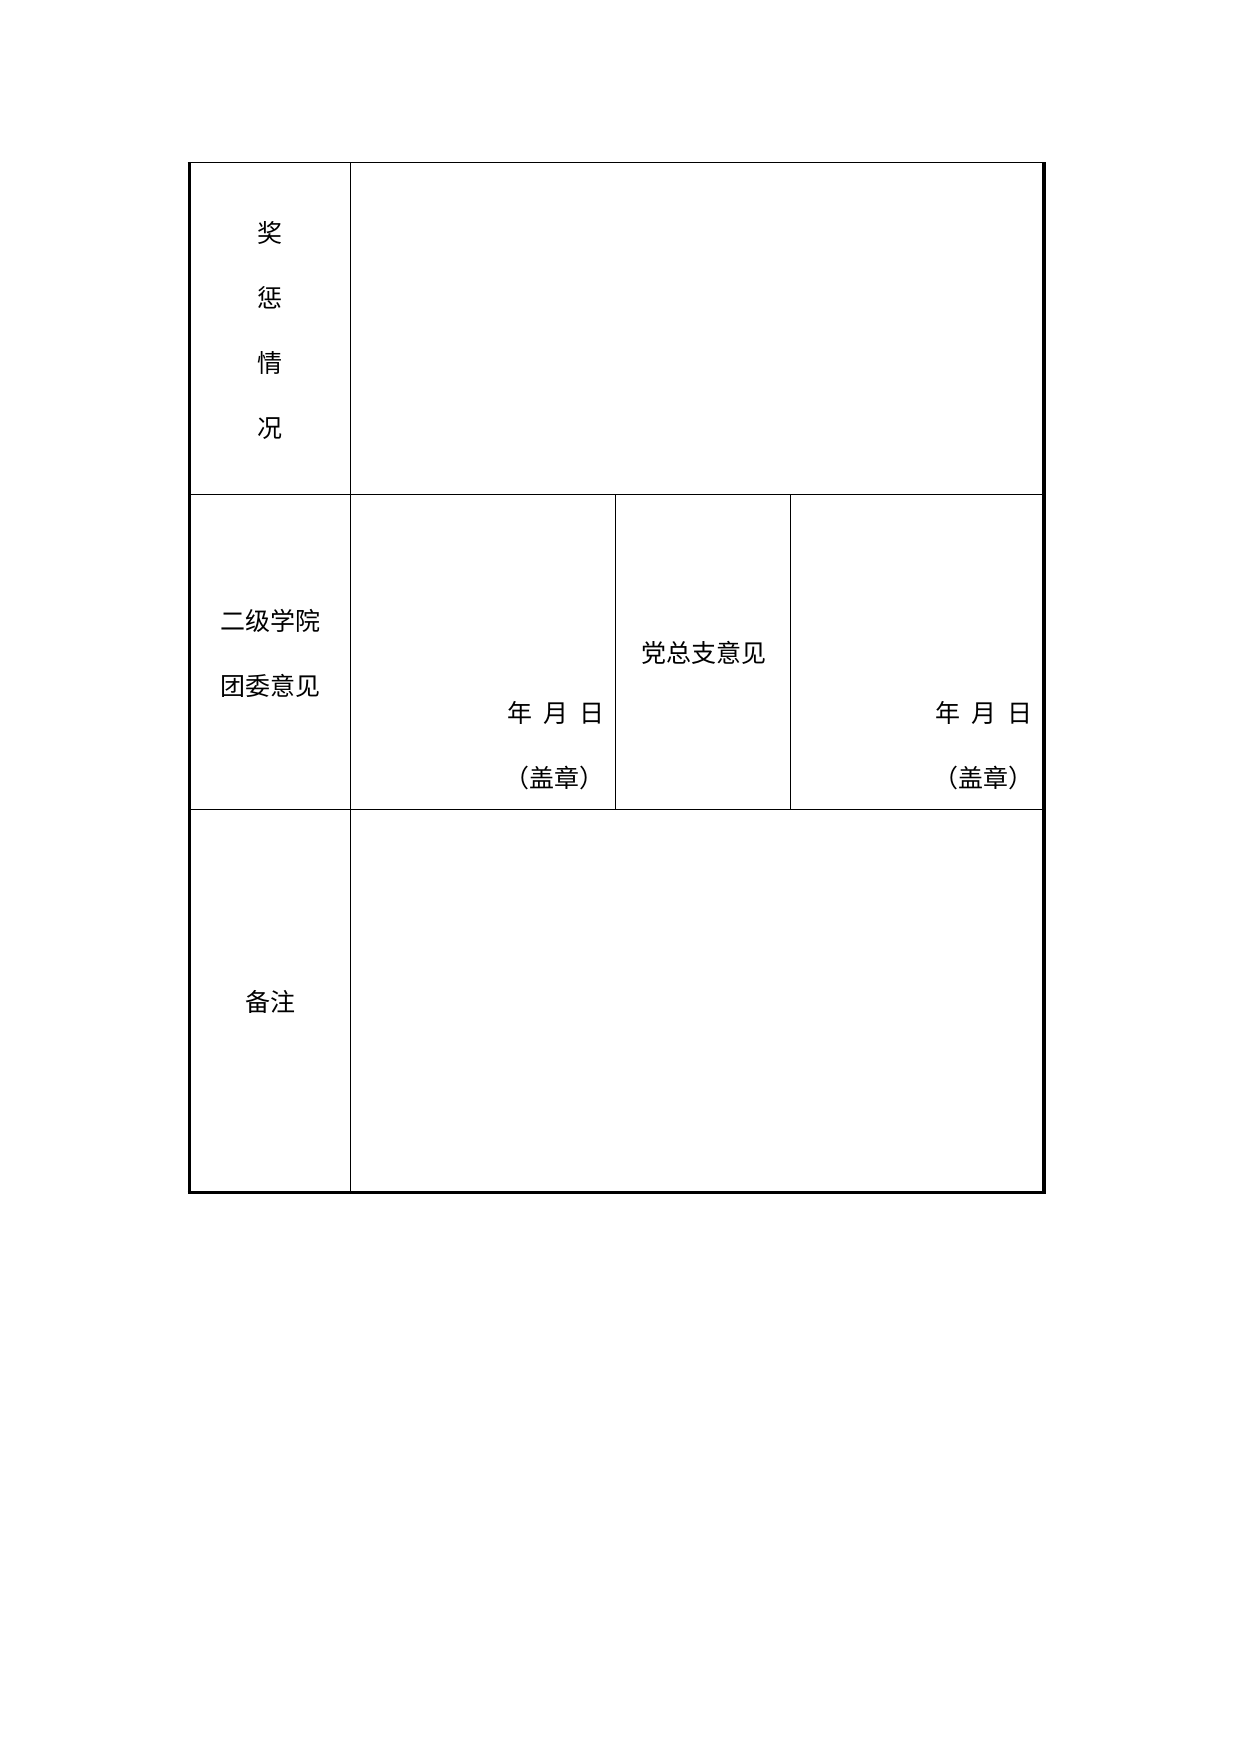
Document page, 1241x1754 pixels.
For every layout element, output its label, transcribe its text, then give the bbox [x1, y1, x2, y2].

table_cell 奖 惩 情 况 [191, 163, 350, 494]
table_cell 备注 [191, 810, 350, 1191]
table_cell [351, 810, 1042, 1191]
table_cell 二级学院 团委意见 [191, 495, 350, 809]
table_cell 党总支意见 [616, 495, 790, 809]
table_cell 年 月 日 （盖章） [791, 495, 1042, 809]
table_cell [351, 163, 1042, 494]
table_cell 年 月 日 （盖章） [351, 495, 615, 809]
